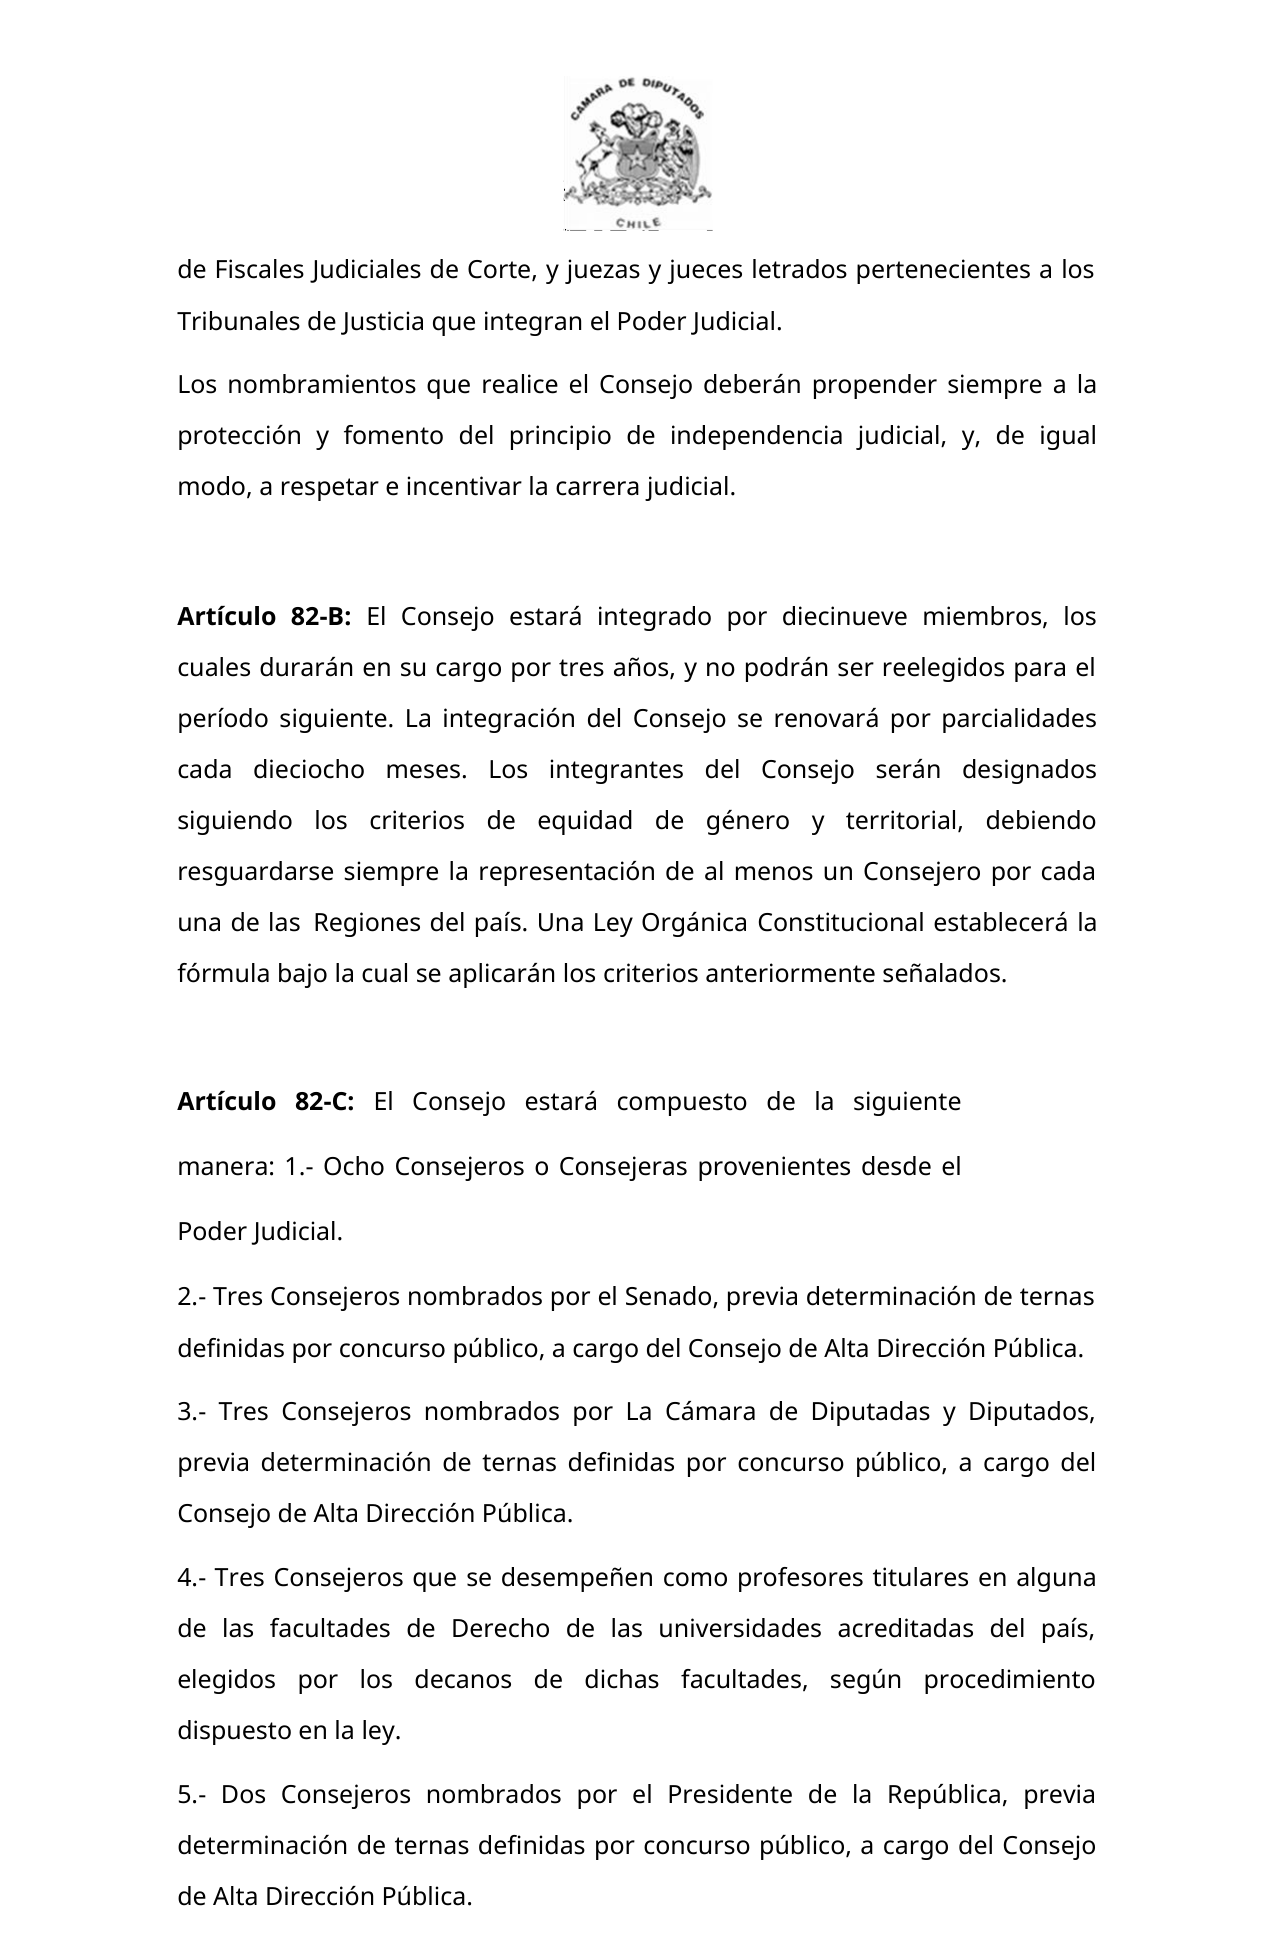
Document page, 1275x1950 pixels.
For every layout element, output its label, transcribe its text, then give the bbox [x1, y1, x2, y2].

text de Fiscales Judiciales de Corte, y juezas y jueces letrados pertenecientes a los Tribunales de Justicia que integran el Poder Judicial. [177, 252, 1096, 337]
text Artículo 82-B: El Consejo estará integrado por diecinueve miembros, los cuales durarán en su cargo por tres años, y no podrán ser reelegidos para el período siguiente. La integración del Consejo se renovará por parcialidades cada dieciocho meses. Los integrantes del Consejo serán designados siguiendo los criterios de equidad de género y territorial, debiendo resguardarse siempre la representación de al menos un Consejero por cada una de las Regiones del país. Una Ley Orgánica Constitucional establecerá la fórmula bajo la cual se aplicarán los criterios anteriormente señalados. [177, 598, 1098, 989]
text 2.- Tres Consejeros nombrados por el Senado, previa determinación de ternas definidas por concurso público, a cargo del Consejo de Alta Dirección Pública. [177, 1279, 1096, 1364]
text 3.- Tres Consejeros nombrados por La Cámara de Diputadas y Diputados, previa determinación de ternas definidas por concurso público, a cargo del Consejo de Alta Dirección Pública. [177, 1393, 1097, 1530]
text 4.- Tres Consejeros que se desempeñen como profesores titulares en alguna de las facultades de Derecho de las universidades acreditadas del país, elegidos por los decanos de dichas facultades, según procedimiento dispuesto en la ley. [177, 1559, 1097, 1747]
picture [563, 76, 713, 231]
text Artículo 82-C: El Consejo estará compuesto de la siguiente manera: 1.- Ocho Consejeros o Consejeras provenientes desde el Poder Judicial. [177, 1084, 962, 1248]
text 5.- Dos Consejeros nombrados por el Presidente de la República, previa determinación de ternas definidas por concurso público, a cargo del Consejo de Alta Dirección Pública. [177, 1776, 1097, 1912]
text Los nombramientos que realice el Consejo deberán propender siempre a la protección y fomento del principio de independencia judicial, y, de igual modo, a respetar e incentivar la carrera judicial. [177, 367, 1098, 503]
